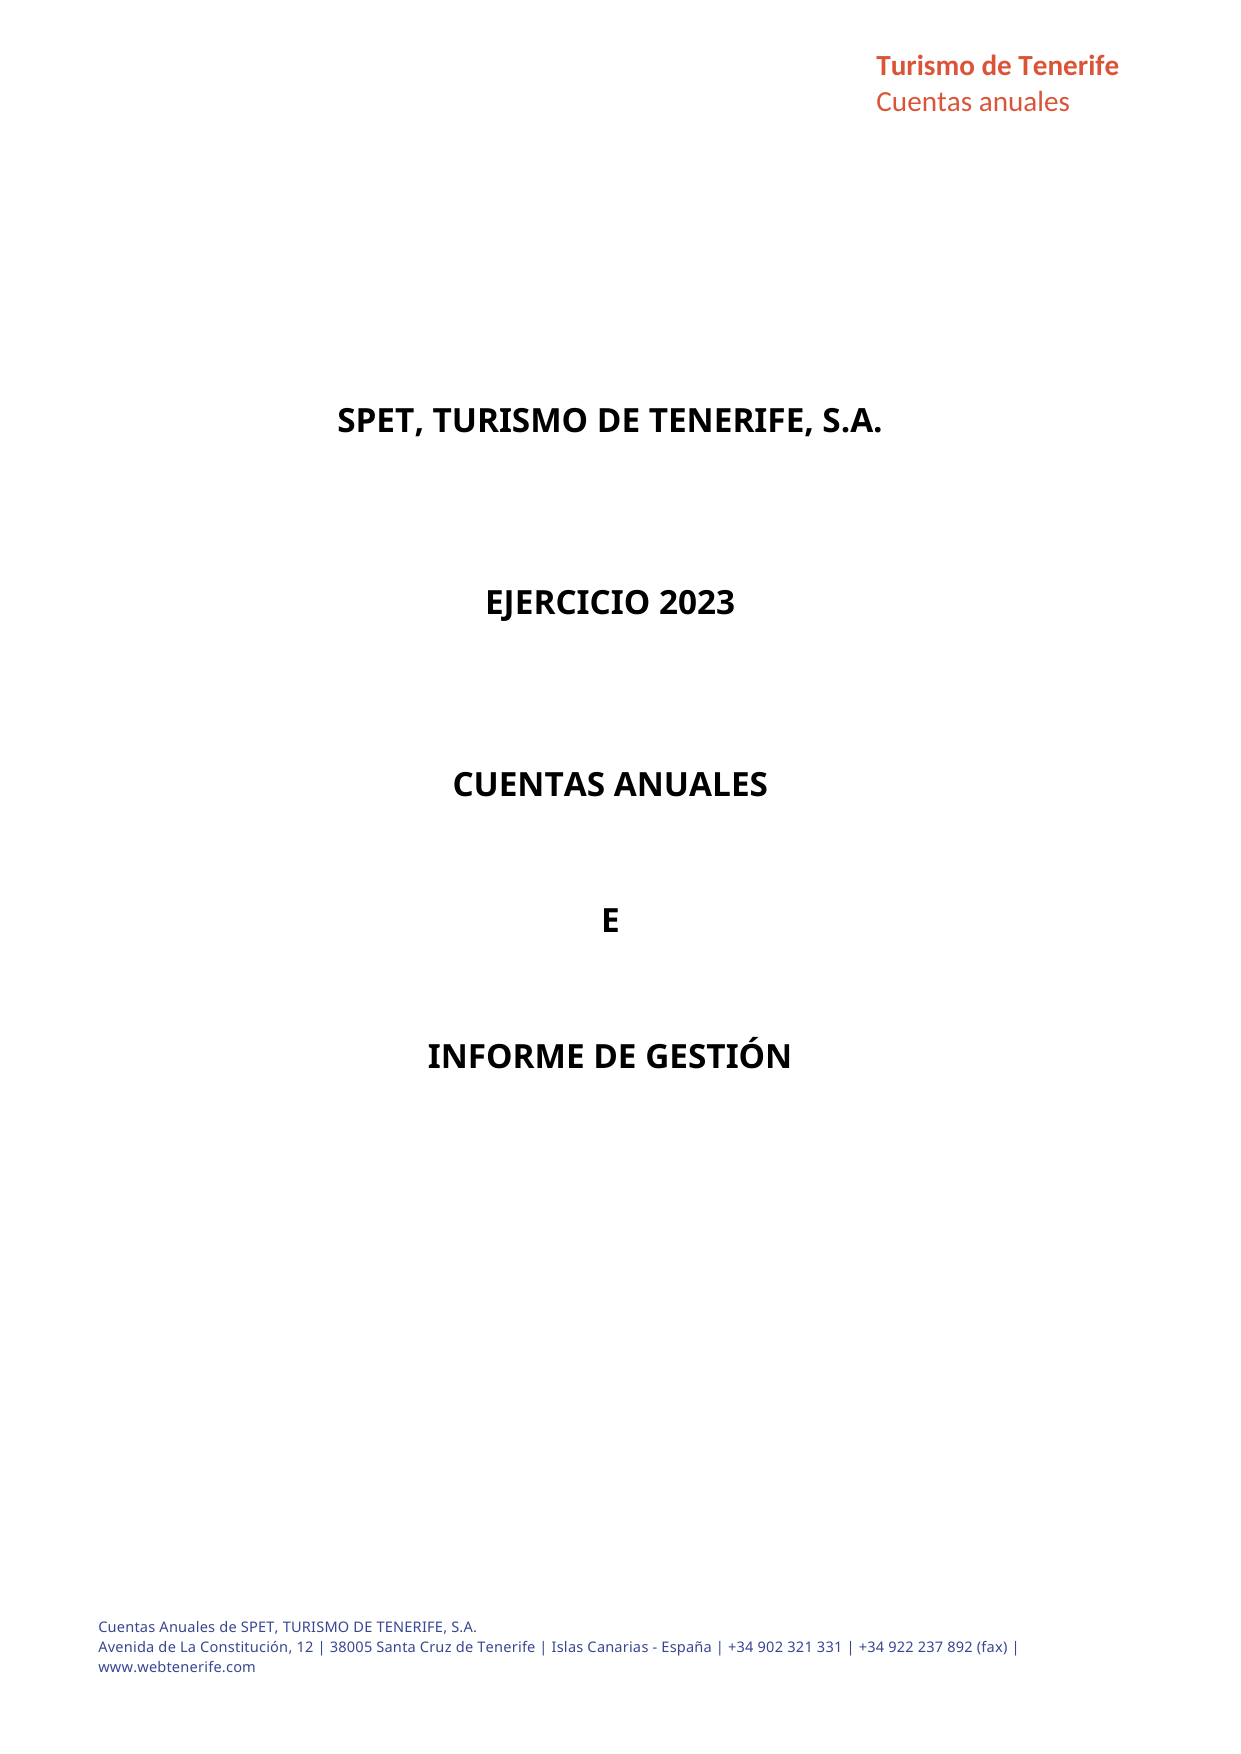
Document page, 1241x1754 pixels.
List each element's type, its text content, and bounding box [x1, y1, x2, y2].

subtitle E [98, 897, 1122, 942]
subtitle CUENTAS ANUALES [98, 761, 1122, 806]
subtitle SPET, TURISMO DE TENERIFE, S.A. [98, 397, 1122, 443]
subtitle EJERCICIO 2023 [98, 579, 1122, 624]
subtitle INFORME DE GESTIÓN [98, 1033, 1122, 1078]
